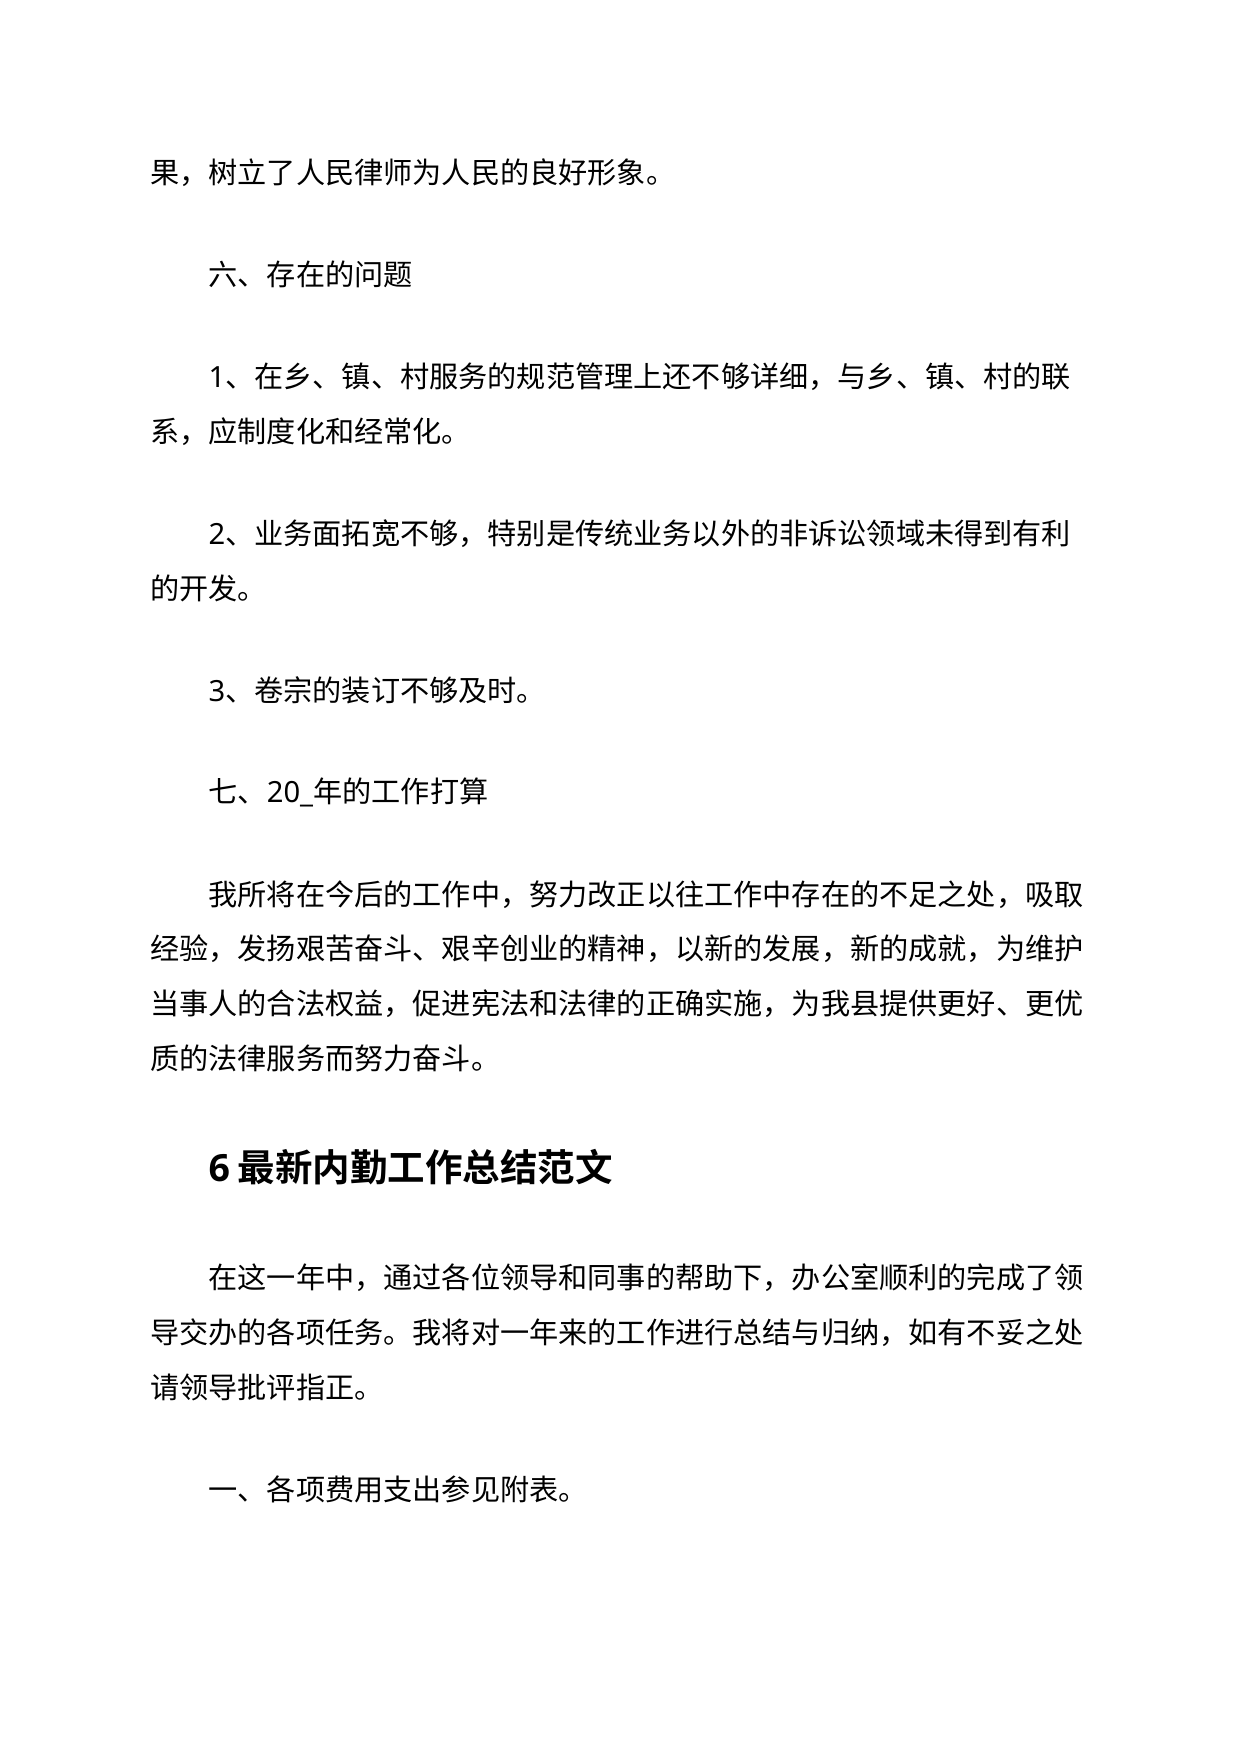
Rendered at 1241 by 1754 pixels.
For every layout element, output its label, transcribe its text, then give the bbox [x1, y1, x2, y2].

text 在这一年中，通过各位领导和同事的帮助下，办公室顺利的完成了领导交办的各项任务。我将对一年来的工作进行总结与归纳，如有不妥之处请领导批评指正。 [150, 1255, 1090, 1407]
text 2、业务面拓宽不够，特别是传统业务以外的非诉讼领域未得到有利的开发。 [150, 510, 1090, 608]
text 3、卷宗的装订不够及时。 [150, 667, 1090, 709]
text 6最新内勤工作总结范文 [150, 1137, 1090, 1192]
text 我所将在今后的工作中，努力改正以往工作中存在的不足之处，吸取经验，发扬艰苦奋斗、艰辛创业的精神，以新的发展，新的成就，为维护当事人的合法权益，促进宪法和法律的正确实施，为我县提供更好、更优质的法律服务而努力奋斗。 [150, 871, 1090, 1078]
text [150, 150, 1090, 192]
text 六、存在的问题 [150, 252, 1090, 294]
text 一、各项费用支出参见附表。 [150, 1467, 1090, 1509]
text 七、20_年的工作打算 [150, 769, 1090, 811]
text 1、在乡、镇、村服务的规范管理上还不够详细，与乡、镇、村的联系，应制度化和经常化。 [150, 353, 1090, 451]
